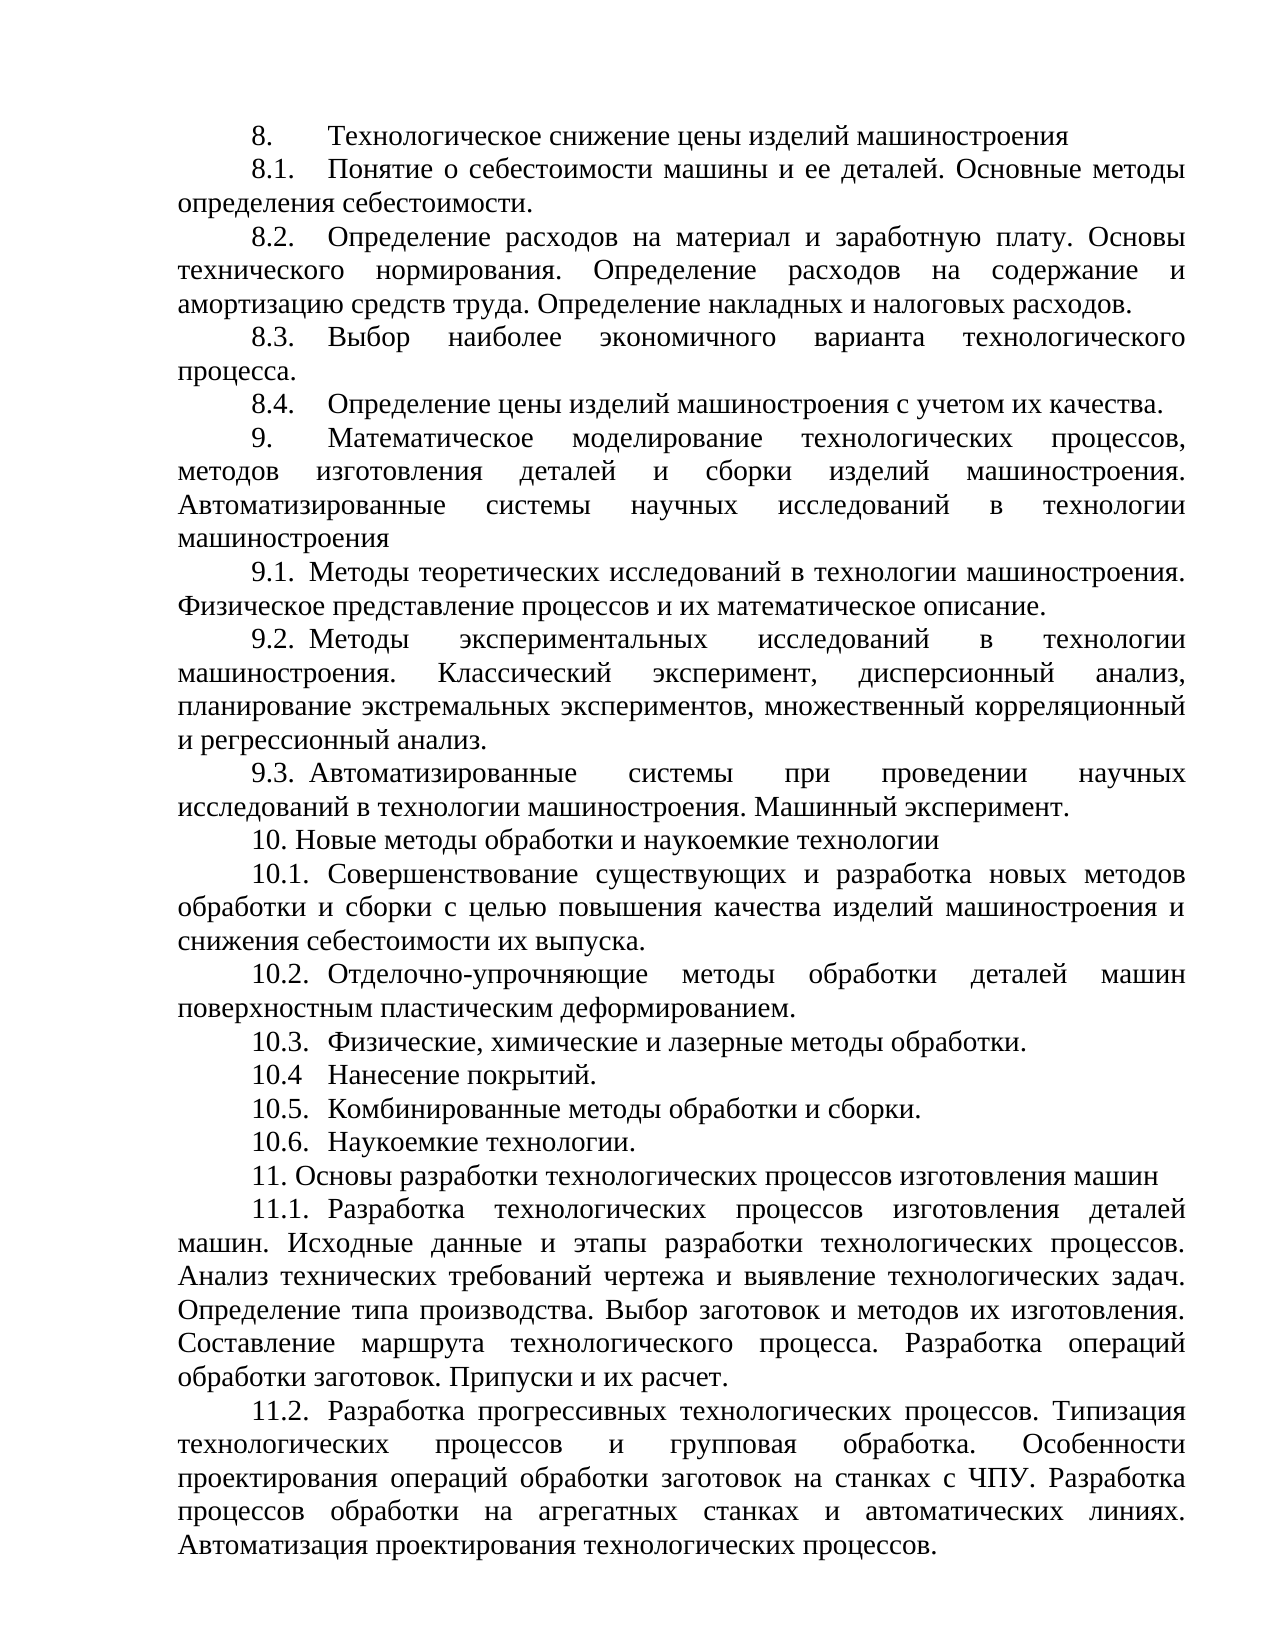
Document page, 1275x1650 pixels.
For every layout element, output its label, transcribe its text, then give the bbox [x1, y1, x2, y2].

text 8.1. Понятие о себестоимости машины и ее деталей. Основные методы определения себестоимости. [177, 152, 1186, 219]
list Разработка прогрессивных технологических процессов. Типизация технологических процессов и групповая обработка. Особенности проектирования операций обработки заготовок на станках с ЧПУ. Разработка процессов обработки на агрегатных станках и автоматических линиях. Автоматизация проектирования технологических процессов. [177, 1393, 1186, 1560]
text 9.2. Методы экспериментальных исследований в технологии машиностроения. Классический эксперимент, дисперсионный анализ, планирование экстремальных экспериментов, множественный корреляционный и регрессионный анализ. [177, 621, 1186, 755]
list Нанесение покрытий. [177, 1057, 1186, 1091]
text 10. Новые методы обработки и наукоемкие технологии [177, 822, 1186, 856]
list Технологическое снижение цены изделий машиностроения [177, 118, 1186, 152]
list Комбинированные методы обработки и сборки. [177, 1091, 1186, 1124]
text 8.2. Определение расходов на материал и заработную плату. Основы технического нормирования. Определение расходов на содержание и амортизацию средств труда. Определение накладных и налоговых расходов. [177, 219, 1186, 319]
text 9.3. Автоматизированные системы при проведении научных исследований в технологии машиностроения. Машинный эксперимент. [177, 755, 1186, 822]
list Совершенствование существующих и разработка новых методов обработки и сборки с целью повышения качества изделий машиностроения и снижения себестоимости их выпуска. [177, 856, 1186, 957]
list Выбор наиболее экономичного варианта технологического процесса. [177, 319, 1186, 386]
list Физические, химические и лазерные методы обработки. [177, 1024, 1186, 1057]
list Наукоемкие технологии. [177, 1124, 1186, 1158]
list Отделочно-упрочняющие методы обработки деталей машин поверхностным пластическим деформированием. [177, 957, 1186, 1024]
list Определение цены изделий машиностроения с учетом их качества. [177, 386, 1186, 420]
text 11. Основы разработки технологических процессов изготовления машин [177, 1158, 1186, 1191]
text 9.1. Методы теоретических исследований в технологии машиностроения. Физическое представление процессов и их математическое описание. [177, 554, 1186, 621]
list Математическое моделирование технологических процессов, методов изготовления деталей и сборки изделий машиностроения. Автоматизированные системы научных исследований в технологии машиностроения [177, 420, 1186, 554]
list Разработка технологических процессов изготовления деталей машин. Исходные данные и этапы разработки технологических процессов. Анализ технических требований чертежа и выявление технологических задач. Определение типа производства. Выбор заготовок и методов их изготовления. Составление маршрута технологического процесса. Разработка операций обработки заготовок. Припуски и их расчет. [177, 1191, 1186, 1393]
